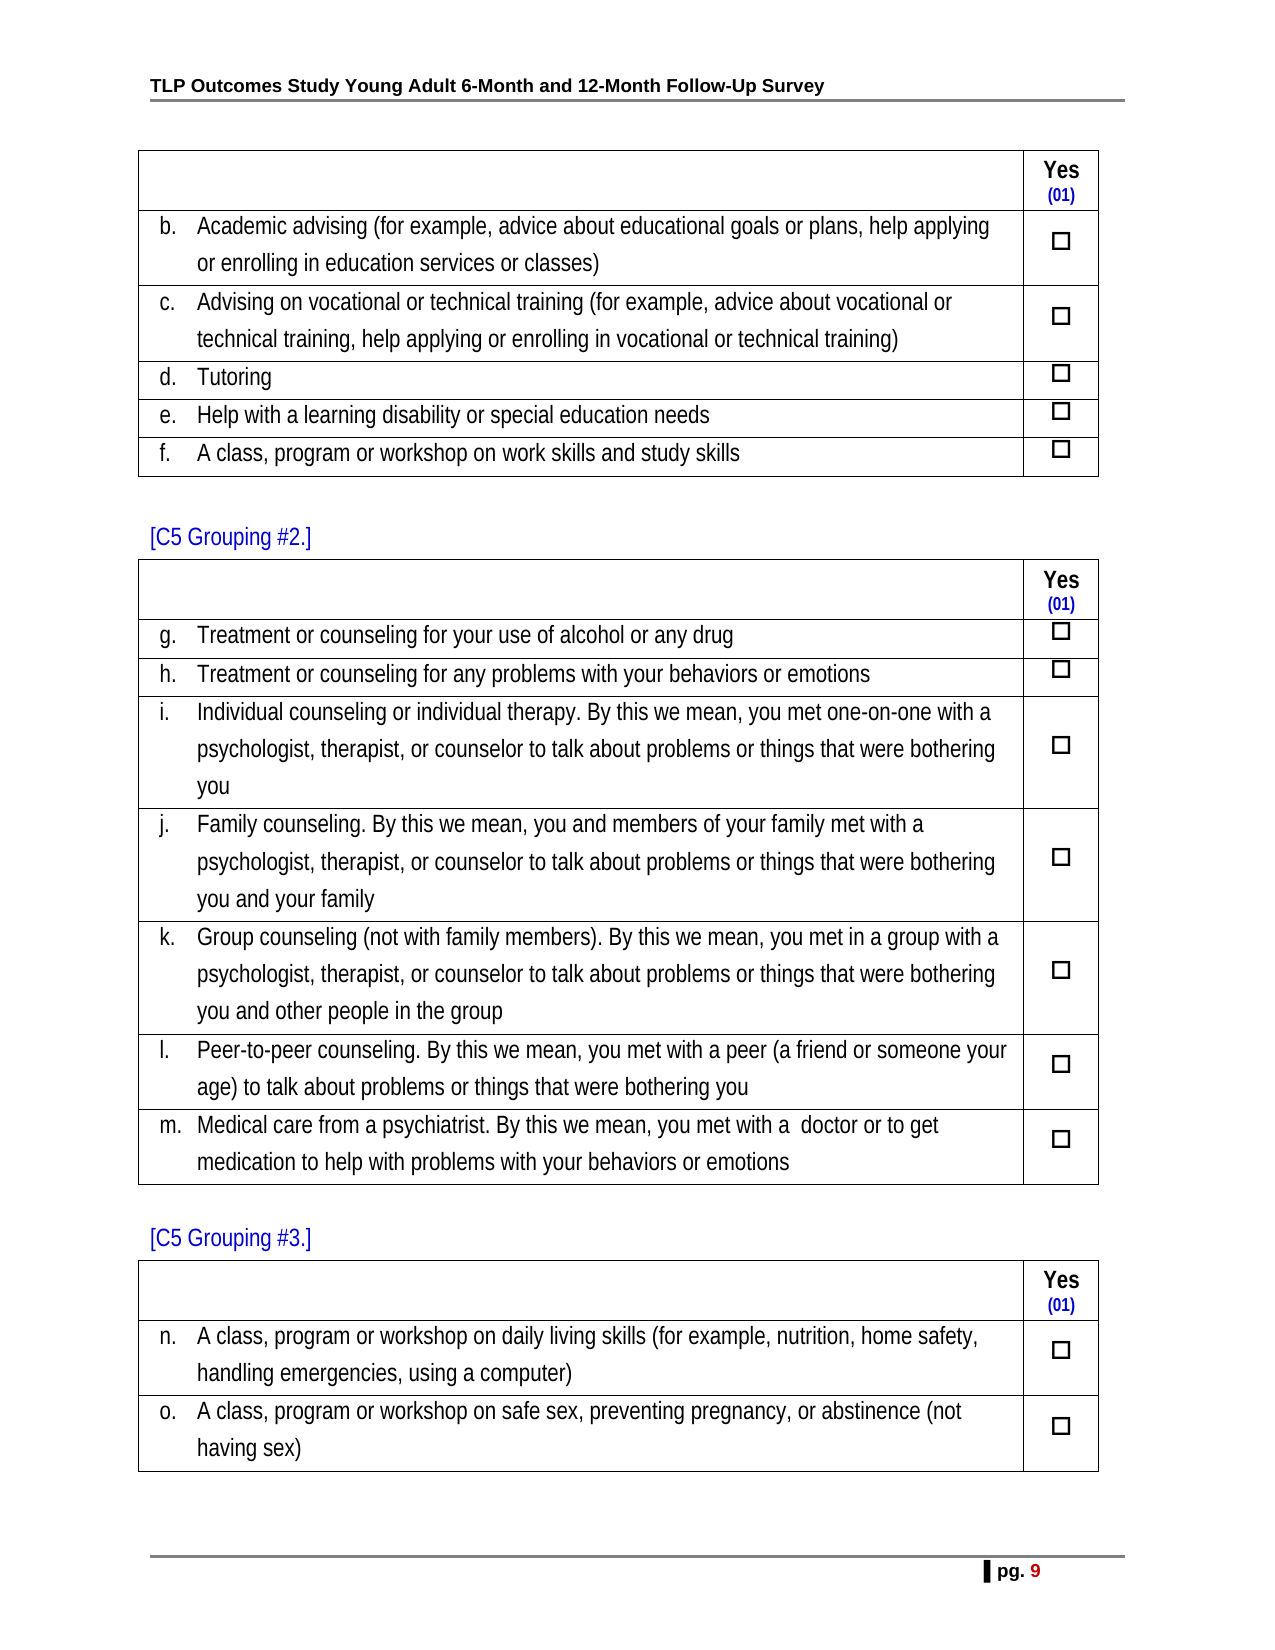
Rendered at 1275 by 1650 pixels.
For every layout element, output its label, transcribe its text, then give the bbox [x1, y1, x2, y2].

table_cell Medical care from a psychiatrist. By this we mean, you met with a doctor or to get medication to help with problems with your behaviors or emotions [139, 1110, 1023, 1184]
table_cell Advising on vocational or technical training (for example, advice about vocational or technical training, help applying or enrolling in vocational or technical training) [139, 286, 1023, 361]
table_cell [1024, 659, 1098, 696]
table_cell [1024, 400, 1098, 437]
table_cell [1024, 1035, 1098, 1109]
text [C5 Grouping #2.] [150, 522, 1125, 551]
table_cell Tutoring [139, 362, 1023, 399]
table_cell Group counseling (not with family members). By this we mean, you met in a group with a psychologist, therapist, or counselor to talk about problems or things that were bothering you and other people in the group [139, 922, 1023, 1033]
table_cell [1024, 809, 1098, 921]
text [C5 Grouping #3.] [150, 1223, 1125, 1251]
table_cell Peer-to-peer counseling. By this we mean, you met with a peer (a friend or someone your age) to talk about problems or things that were bothering you [139, 1035, 1023, 1109]
table_cell [1024, 697, 1098, 808]
table_cell [1024, 438, 1098, 476]
table_cell Family counseling. By this we mean, you and members of your family met with a psychologist, therapist, or counselor to talk about problems or things that were bothering you and your family [139, 809, 1023, 921]
table_cell A class, program or workshop on work skills and study skills [139, 438, 1023, 476]
table_header Yes (01) [1024, 560, 1098, 619]
table_header Yes (01) [1024, 151, 1098, 210]
table_cell [1024, 1321, 1098, 1395]
table_cell Treatment or counseling for your use of alcohol or any drug [139, 620, 1023, 657]
table_cell Individual counseling or individual therapy. By this we mean, you met one-on-one with a psychologist, therapist, or counselor to talk about problems or things that were bothering you [139, 697, 1023, 808]
table_header Yes (01) [1024, 1261, 1098, 1320]
table_cell [1024, 362, 1098, 399]
table_cell [1024, 922, 1098, 1033]
table_header [139, 560, 1023, 619]
table_cell [1024, 211, 1098, 285]
table_cell [1024, 1396, 1098, 1471]
table_cell A class, program or workshop on safe sex, preventing pregnancy, or abstinence (not having sex) [139, 1396, 1023, 1471]
table_header [139, 151, 1023, 210]
table_cell A class, program or workshop on daily living skills (for example, nutrition, home safety, handling emergencies, using a computer) [139, 1321, 1023, 1395]
table_cell Treatment or counseling for any problems with your behaviors or emotions [139, 659, 1023, 696]
table_cell [1024, 1110, 1098, 1184]
table_header [139, 1261, 1023, 1320]
table_cell [1024, 286, 1098, 361]
table_cell Academic advising (for example, advice about educational goals or plans, help applying or enrolling in education services or classes) [139, 211, 1023, 285]
table_cell [1024, 620, 1098, 657]
table_cell Help with a learning disability or special education needs [139, 400, 1023, 437]
